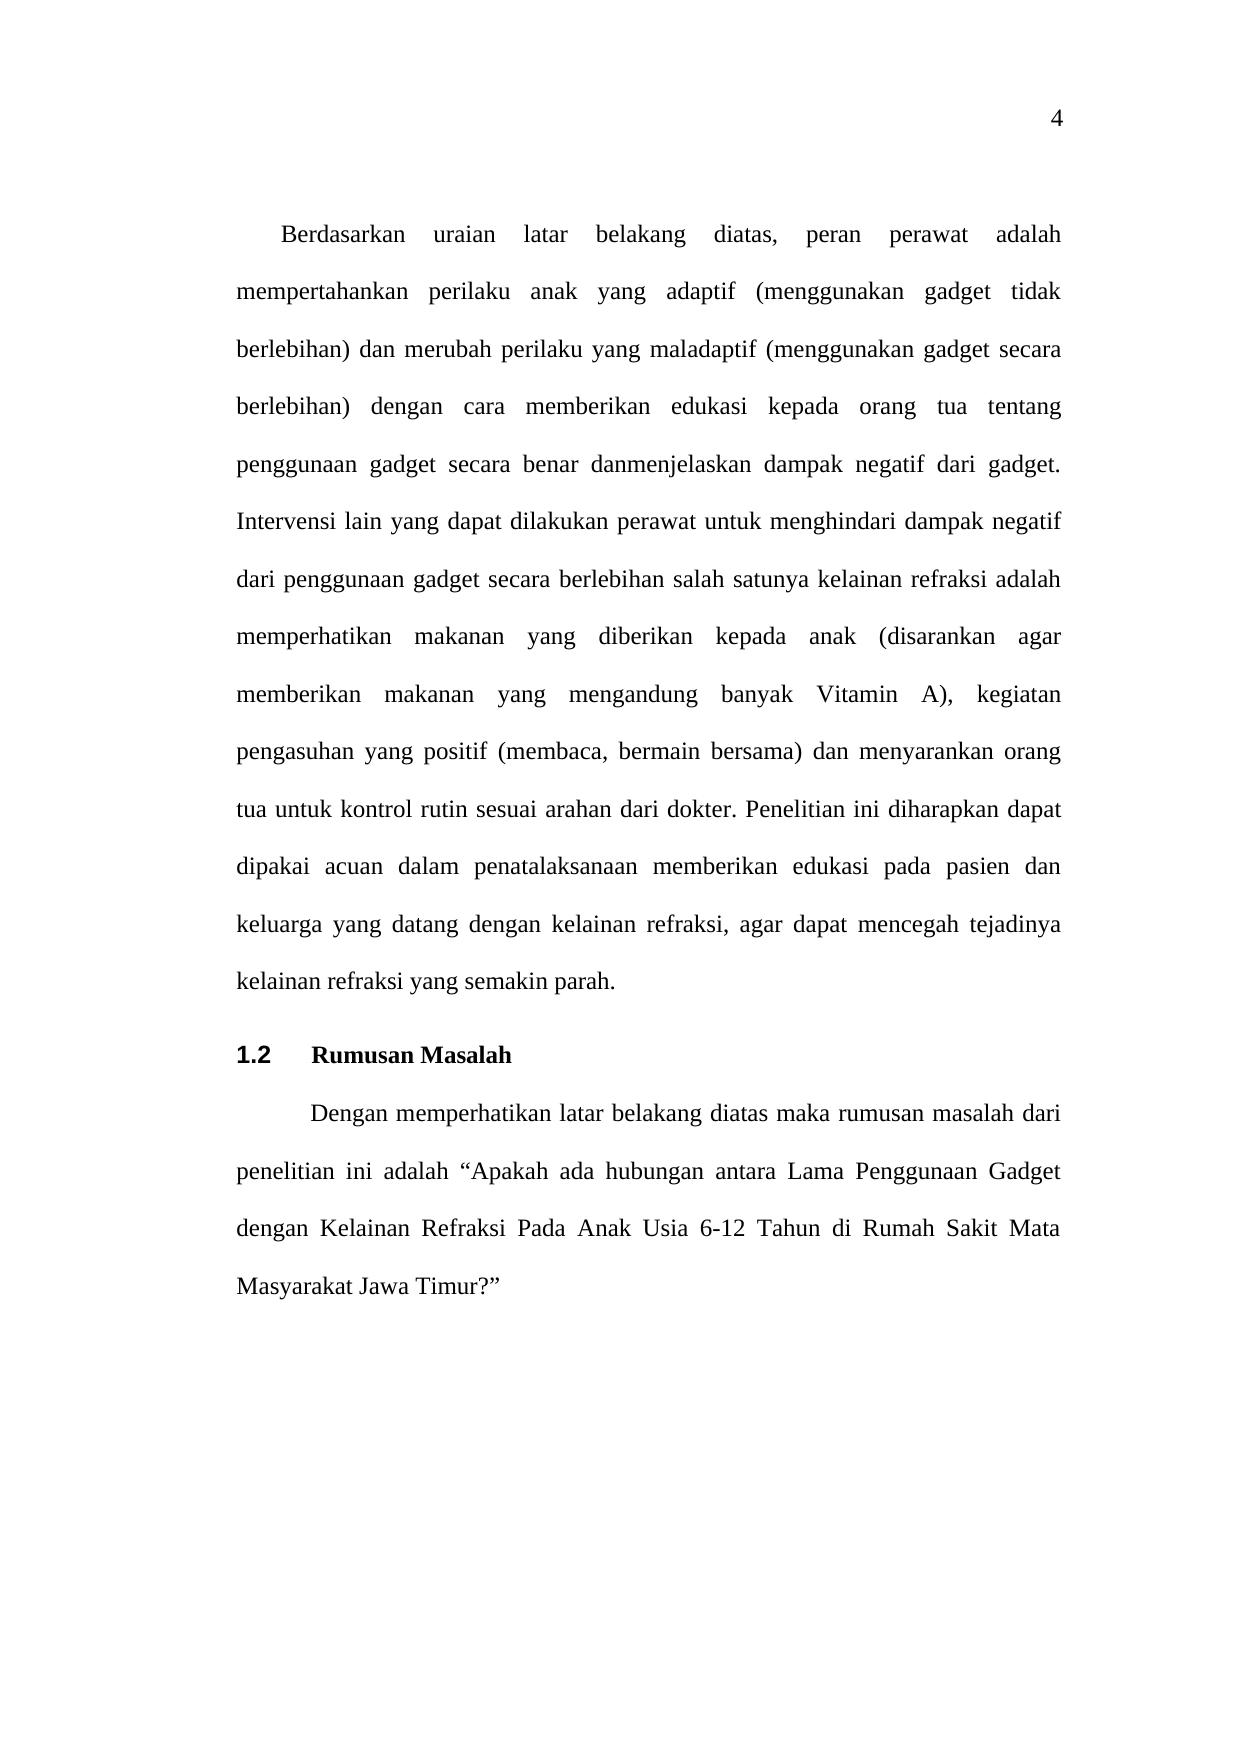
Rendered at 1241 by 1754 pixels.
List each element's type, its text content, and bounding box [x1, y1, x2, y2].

text Dengan memperhatikan latar belakang diatas maka rumusan masalah dari penelitian ini adalah “Apakah ada hubungan antara Lama Penggunaan Gadget dengan Kelainan Refraksi Pada Anak Usia 6-12 Tahun di Rumah Sakit Mata Masyarakat Jawa Timur?” [236, 1098, 1062, 1299]
text Berdasarkan uraian latar belakang diatas, peran perawat adalah mempertahankan perilaku anak yang adaptif (menggunakan gadget tidak berlebihan) dan merubah perilaku yang maladaptif (menggunakan gadget secara berlebihan) dengan cara memberikan edukasi kepada orang tua tentang penggunaan gadget secara benar danmenjelaskan dampak negatif dari gadget. Intervensi lain yang dapat dilakukan perawat untuk menghindari dampak negatif dari penggunaan gadget secara berlebihan salah satunya kelainan refraksi adalah memperhatikan makanan yang diberikan kepada anak (disarankan agar memberikan makanan yang mengandung banyak Vitamin A), kegiatan pengasuhan yang positif (membaca, bermain bersama) dan menyarankan orang tua untuk kontrol rutin sesuai arahan dari dokter. Penelitian ini diharapkan dapat dipakai acuan dalam penatalaksanaan memberikan edukasi pada pasien dan keluarga yang datang dengan kelainan refraksi, agar dapat mencegah tejadinya kelainan refraksi yang semakin parah. [236, 219, 1062, 995]
subtitle Rumusan Masalah [236, 1041, 1063, 1069]
